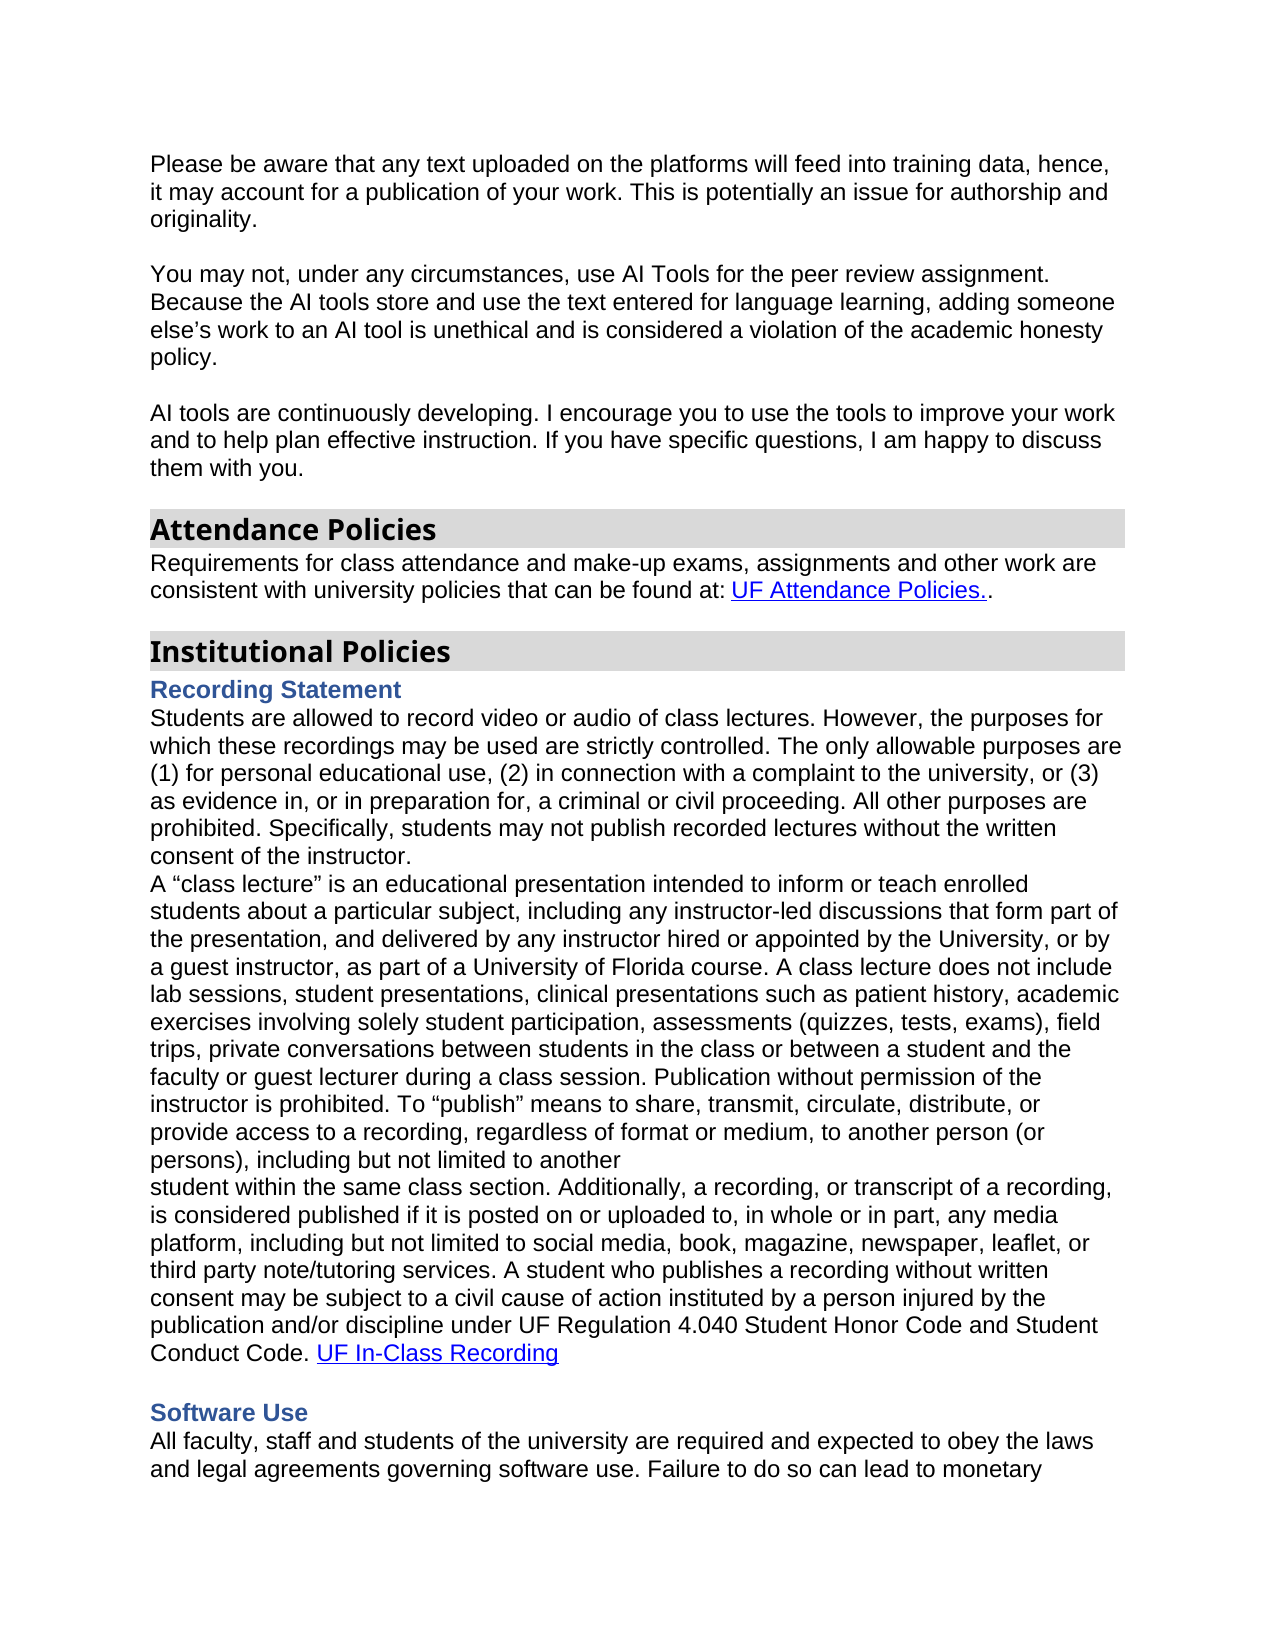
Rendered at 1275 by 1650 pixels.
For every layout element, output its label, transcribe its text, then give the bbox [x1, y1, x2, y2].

subtitle Recording Statement [150, 675, 1125, 704]
text Please be aware that any text uploaded on the platforms will feed into training data, hence, it may account for a publication of your work. This is potentially an issue for authorship and originality. [150, 150, 1125, 233]
subtitle Software Use [150, 1398, 1125, 1427]
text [150, 1427, 1125, 1482]
text Students are allowed to record video or audio of class lectures. However, the purposes for which these recordings may be used are strictly controlled. The only allowable purposes are (1) for personal educational use, (2) in connection with a complaint to the university, or (3) as evidence in, or in preparation for, a criminal or civil proceeding. All other purposes are prohibited. Specifically, students may not publish recorded lectures without the written consent of the instructor. A “class lecture” is an educational presentation intended to inform or teach enrolled students about a particular subject, including any instructor-led discussions that form part of the presentation, and delivered by any instructor hired or appointed by the University, or by a guest instructor, as part of a University of Florida course. A class lecture does not include lab sessions, student presentations, clinical presentations such as patient history, academic exercises involving solely student participation, assessments (quizzes, tests, exams), field trips, private conversations between students in the class or between a student and the faculty or guest lecturer during a class session. Publication without permission of the instructor is prohibited. To “publish” means to share, transmit, circulate, distribute, or provide access to a recording, regardless of format or medium, to another person (or persons), including but not limited to another student within the same class section. Additionally, a recording, or transcript of a recording, is considered published if it is posted on or uploaded to, in whole or in part, any media platform, including but not limited to social media, book, magazine, newspaper, leaflet, or third party note/tutoring services. A student who publishes a recording without written consent may be subject to a civil cause of action instituted by a person injured by the publication and/or discipline under UF Regulation 4.040 Student Honor Code and Student Conduct Code. UF In-Class Recording [150, 704, 1125, 1366]
subtitle Institutional Policies [150, 631, 1125, 671]
subtitle Attendance Policies [150, 509, 1125, 548]
text Requirements for class attendance and make-up exams, assignments and other work are consistent with university policies that can be found at: UF Attendance Policies.. [150, 548, 1125, 604]
text You may not, under any circumstances, use AI Tools for the peer review assignment. Because the AI tools store and use the text entered for language learning, adding someone else’s work to an AI tool is unethical and is considered a violation of the academic honesty policy. [150, 260, 1125, 371]
text AI tools are continuously developing. I encourage you to use the tools to improve your work and to help plan effective instruction. If you have specific questions, I am happy to discuss them with you. [150, 398, 1125, 481]
